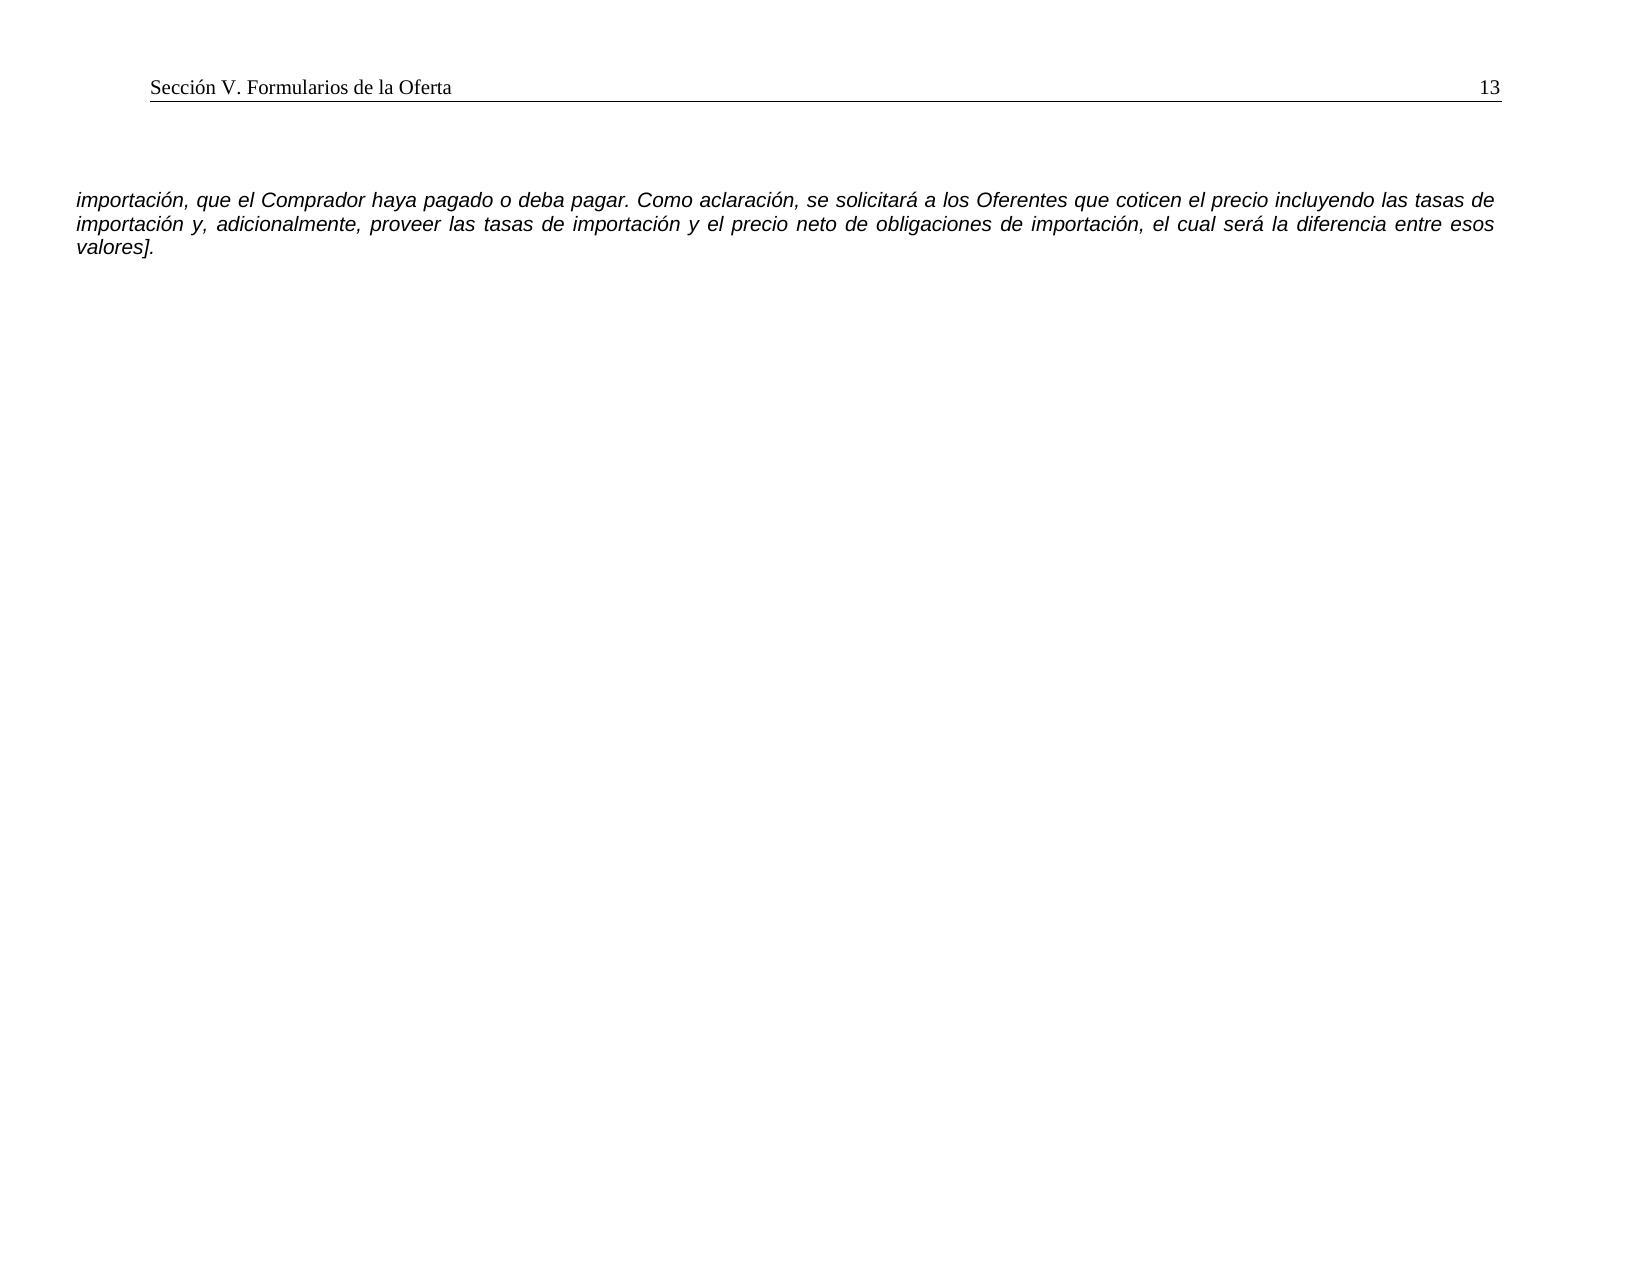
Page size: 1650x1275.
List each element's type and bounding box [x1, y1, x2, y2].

text [76, 187, 1500, 259]
